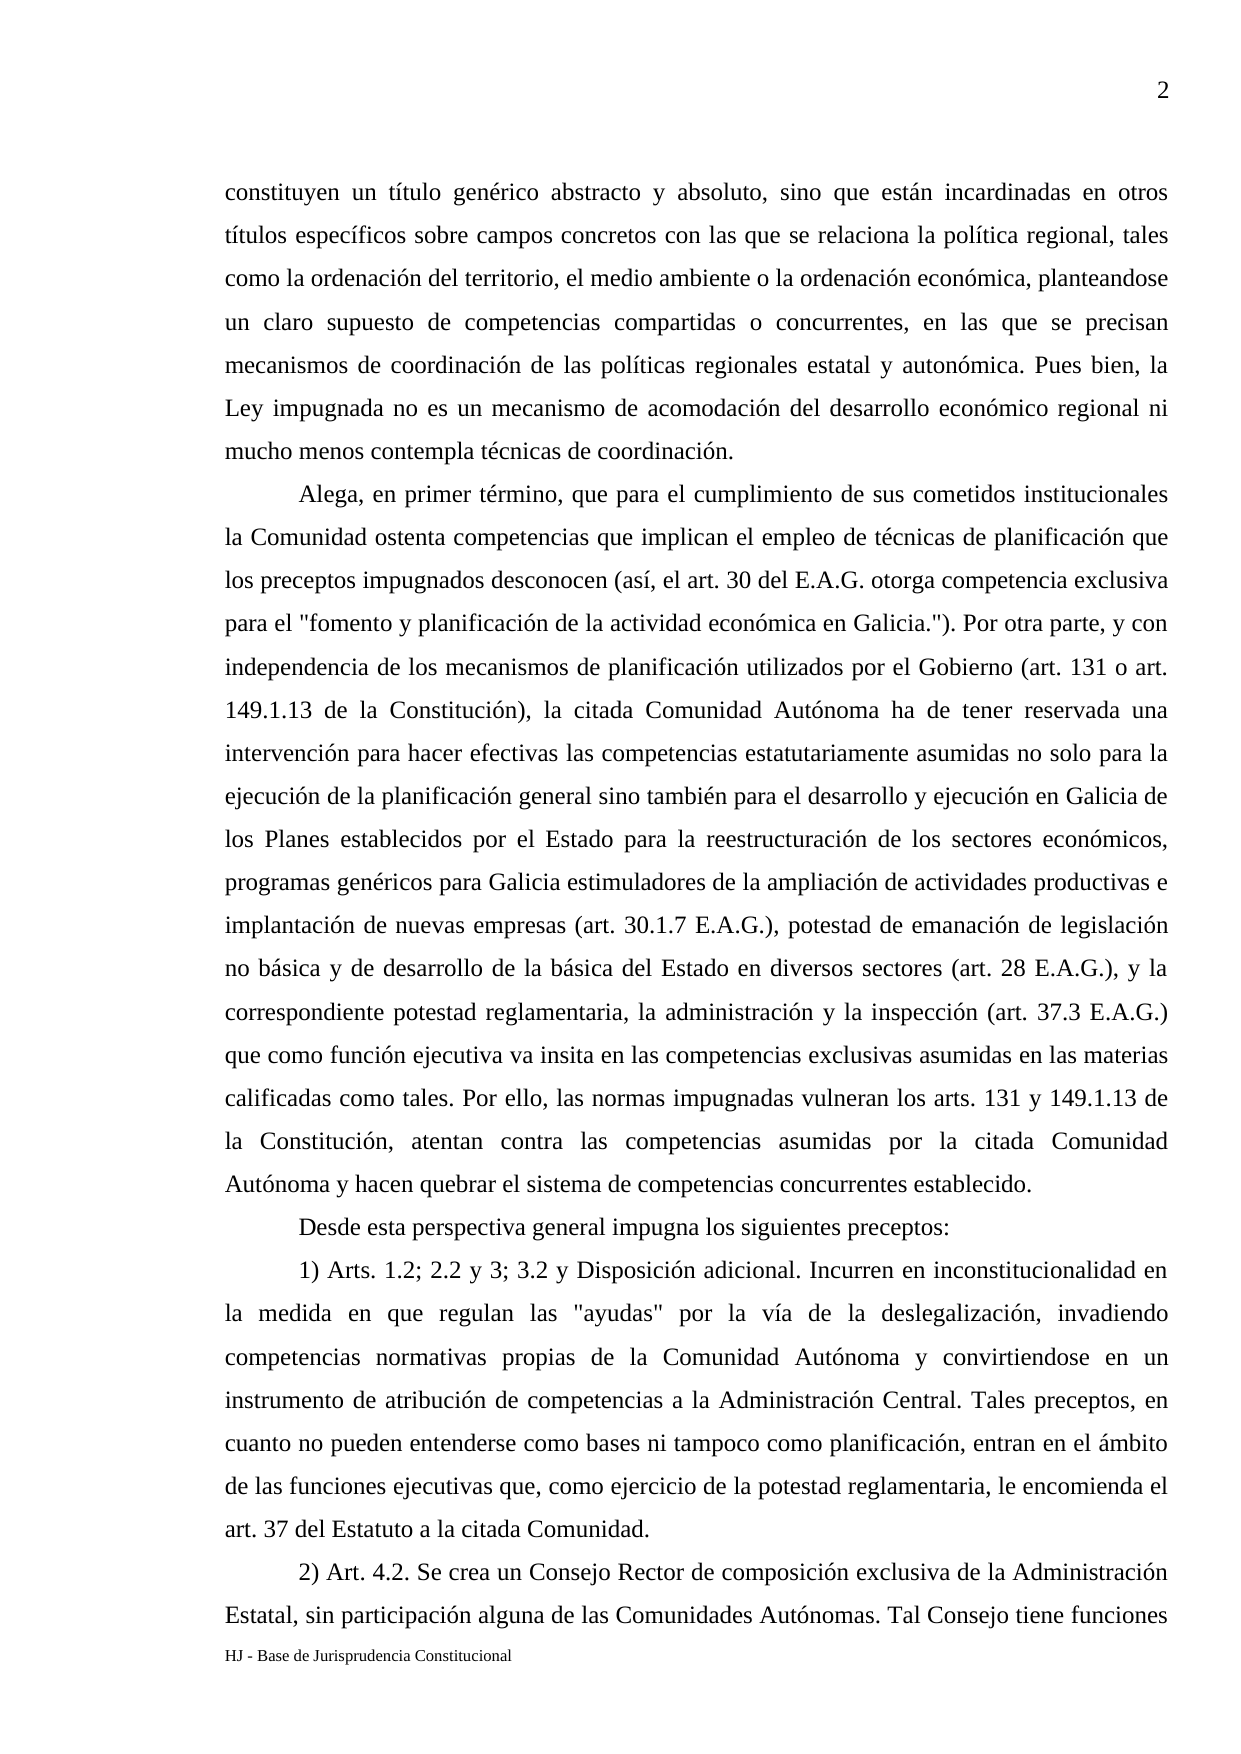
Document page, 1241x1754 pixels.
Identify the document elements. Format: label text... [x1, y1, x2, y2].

text Desde esta perspectiva general impugna los siguientes preceptos: [224, 1212, 1169, 1241]
text 1) Arts. 1.2; 2.2 y 3; 3.2 y Disposición adicional. Incurren en inconstitucionalidad en la medida en que regulan las "ayudas" por la vía de la deslegalización, invadiendo competencias normativas propias de la Comunidad Autónoma y convirtiendose en un instrumento de atribución de competencias a la Administración Central. Tales preceptos, en cuanto no pueden entenderse como bases ni tampoco como planificación, entran en el ámbito de las funciones ejecutivas que, como ejercicio de la potestad reglamentaria, le encomienda el art. 37 del Estatuto a la citada Comunidad. [224, 1255, 1169, 1543]
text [224, 177, 1169, 465]
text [224, 1557, 1169, 1629]
text Alega, en primer término, que para el cumplimiento de sus cometidos institucionales la Comunidad ostenta competencias que implican el empleo de técnicas de planificación que los preceptos impugnados desconocen (así, el art. 30 del E.A.G. otorga competencia exclusiva para el "fomento y planificación de la actividad económica en Galicia."). Por otra parte, y con independencia de los mecanismos de planificación utilizados por el Gobierno (art. 131 o art. 149.1.13 de la Constitución), la citada Comunidad Autónoma ha de tener reservada una intervención para hacer efectivas las competencias estatutariamente asumidas no solo para la ejecución de la planificación general sino también para el desarrollo y ejecución en Galicia de los Planes establecidos por el Estado para la reestructuración de los sectores económicos, programas genéricos para Galicia estimuladores de la ampliación de actividades productivas e implantación de nuevas empresas (art. 30.1.7 E.A.G.), potestad de emanación de legislación no básica y de desarrollo de la básica del Estado en diversos sectores (art. 28 E.A.G.), y la correspondiente potestad reglamentaria, la administración y la inspección (art. 37.3 E.A.G.) que como función ejecutiva va insita en las competencias exclusivas asumidas en las materias calificadas como tales. Por ello, las normas impugnadas vulneran los arts. 131 y 149.1.13 de la Constitución, atentan contra las competencias asumidas por la citada Comunidad Autónoma y hacen quebrar el sistema de competencias concurrentes establecido. [224, 479, 1169, 1198]
